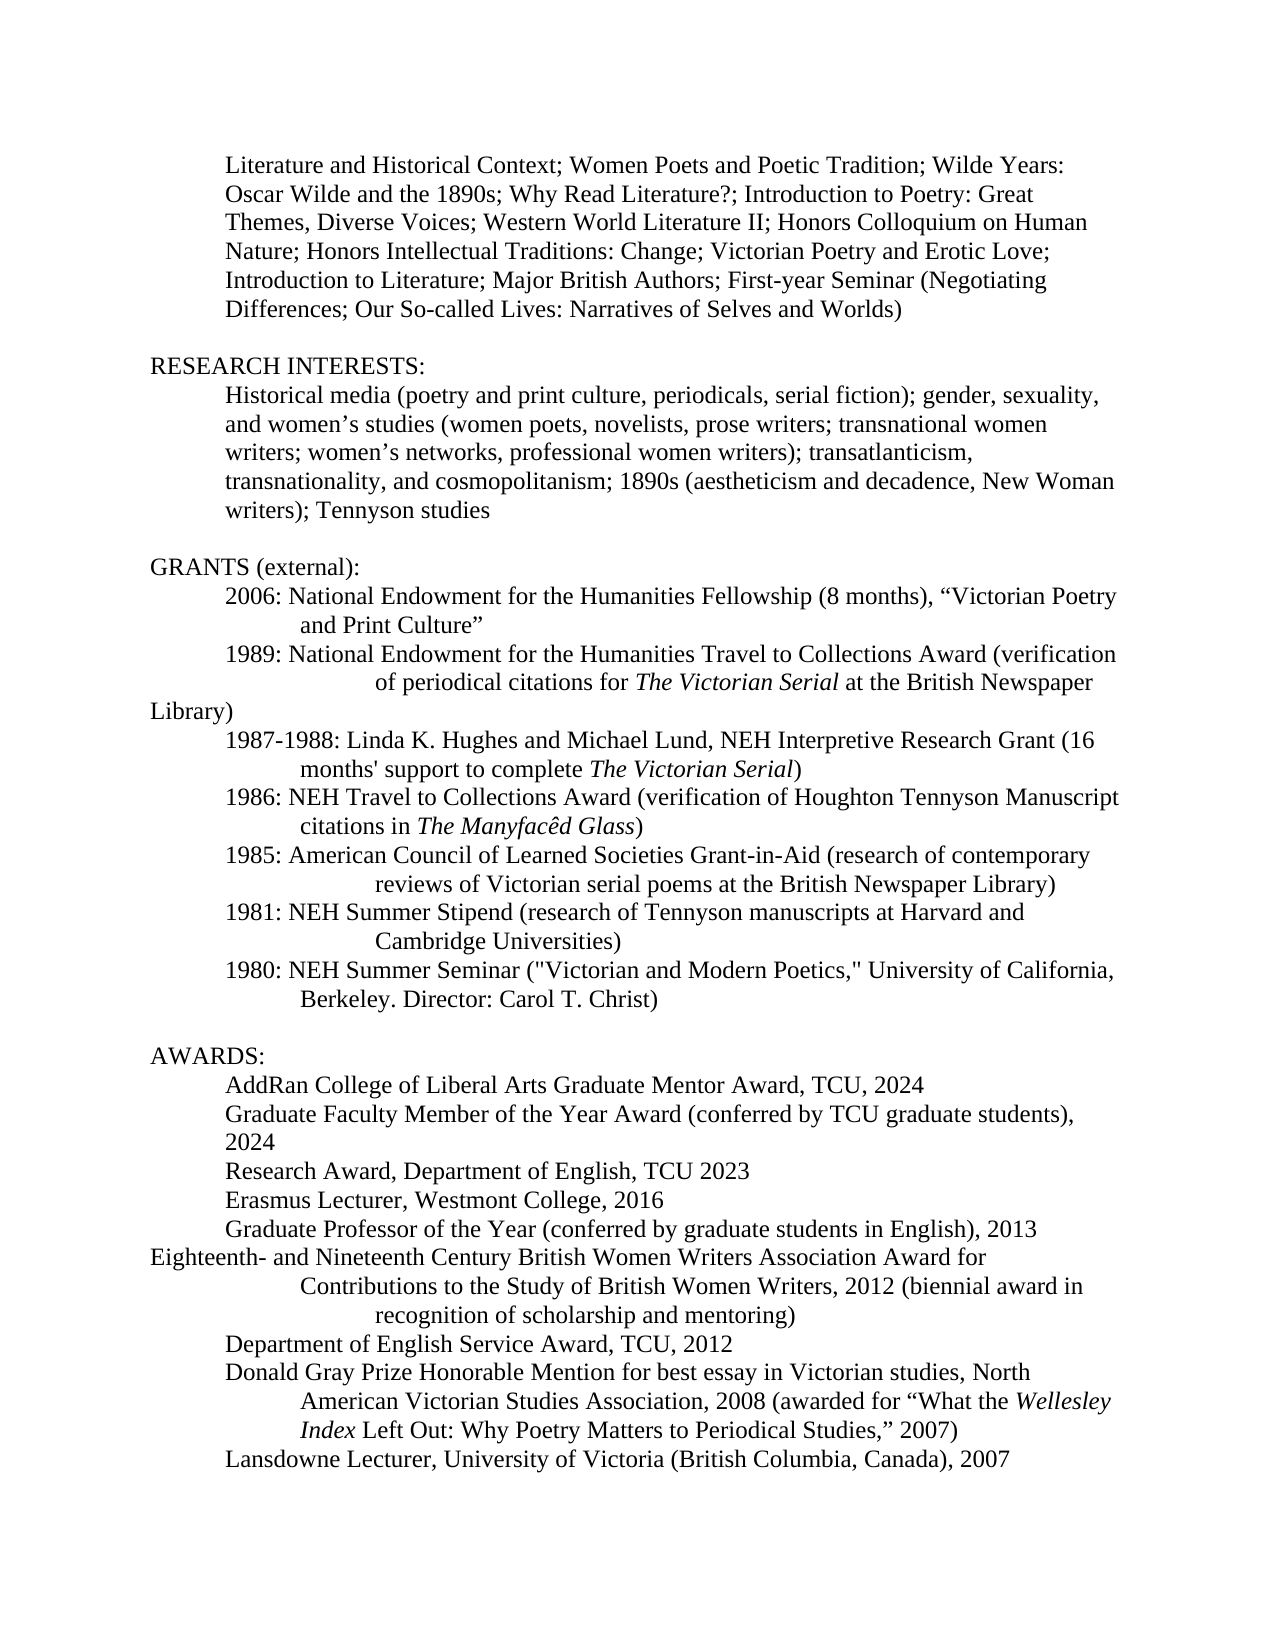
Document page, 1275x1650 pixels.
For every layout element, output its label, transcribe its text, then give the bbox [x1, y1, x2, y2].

text Oscar Wilde and the 1890s; Why Read Literature?; Introduction to Poetry: Great [150, 179, 1125, 207]
text Historical media (poetry and print culture, periodicals, serial fiction); gender, sexuality, [150, 380, 1125, 409]
text American Victorian Studies Association, 2008 (awarded for “What the Wellesley [150, 1386, 1125, 1415]
text Donald Gray Prize Honorable Mention for best essay in Victorian studies, North [150, 1357, 1125, 1386]
text 1987-1988: Linda K. Hughes and Michael Lund, NEH Interpretive Research Grant (16 [150, 725, 1125, 754]
text 1986: NEH Travel to Collections Award (verification of Houghton Tennyson Manuscript citations in The Manyfacêd Glass) [150, 782, 1125, 840]
text GRANTS (external): [150, 552, 1125, 581]
text Research Award, Department of English, TCU 2023 Erasmus Lecturer, Westmont College, 2016 [150, 1156, 1125, 1214]
text writers; women’s networks, professional women writers); transatlanticism, [150, 437, 1125, 466]
text AddRan College of Liberal Arts Graduate Mentor Award, TCU, 2024 [150, 1070, 1125, 1099]
text Department of English Service Award, TCU, 2012 [150, 1329, 1125, 1357]
text 1989: National Endowment for the Humanities Travel to Collections Award (verification of periodical citations for The Victorian Serial at the British Newspaper Library) [150, 639, 1125, 725]
text Berkeley. Director: Carol T. Christ) [150, 984, 1125, 1012]
text 1981: NEH Summer Stipend (research of Tennyson manuscripts at Harvard and Cambridge Universities) [150, 897, 1125, 955]
text Nature; Honors Intellectual Traditions: Change; Victorian Poetry and Erotic Love; [150, 236, 1125, 265]
text months' support to complete The Victorian Serial) [150, 754, 1125, 782]
text transnationality, and cosmopolitanism; 1890s (aestheticism and decadence, New Woman [150, 466, 1125, 495]
text Contributions to the Study of British Women Writers, 2012 (biennial award in recognition of scholarship and mentoring) [150, 1271, 1125, 1329]
text Literature and Historical Context; Women Poets and Poetic Tradition; Wilde Years: [150, 150, 1125, 179]
text 1980: NEH Summer Seminar ("Victorian and Modern Poetics," University of California, [150, 955, 1125, 984]
text RESEARCH INTERESTS: [150, 351, 1125, 380]
text 2024 [150, 1127, 1125, 1156]
text Graduate Professor of the Year (conferred by graduate students in English), 2013 Eighteenth- and Nineteenth Century British Women Writers Association Award for [150, 1214, 1125, 1271]
text Lansdowne Lecturer, University of Victoria (British Columbia, Canada), 2007 [150, 1444, 1125, 1472]
text Themes, Diverse Voices; Western World Literature II; Honors Colloquium on Human [150, 207, 1125, 236]
text 1985: American Council of Learned Societies Grant-in-Aid (research of contemporary reviews of Victorian serial poems at the British Newspaper Library) [150, 840, 1125, 897]
text Index Left Out: Why Poetry Matters to Periodical Studies,” 2007) [150, 1415, 1125, 1444]
text 2006: National Endowment for the Humanities Fellowship (8 months), “Victorian Poetry [150, 581, 1125, 610]
text Differences; Our So-called Lives: Narratives of Selves and Worlds) [150, 294, 1125, 322]
text and women’s studies (women poets, novelists, prose writers; transnational women [150, 409, 1125, 437]
text Introduction to Literature; Major British Authors; First-year Seminar (Negotiating [150, 265, 1125, 294]
text writers); Tennyson studies [150, 495, 1125, 524]
text and Print Culture” [150, 610, 1125, 639]
text Graduate Faculty Member of the Year Award (conferred by TCU graduate students), [150, 1099, 1125, 1127]
text AWARDS: [150, 1041, 1125, 1070]
